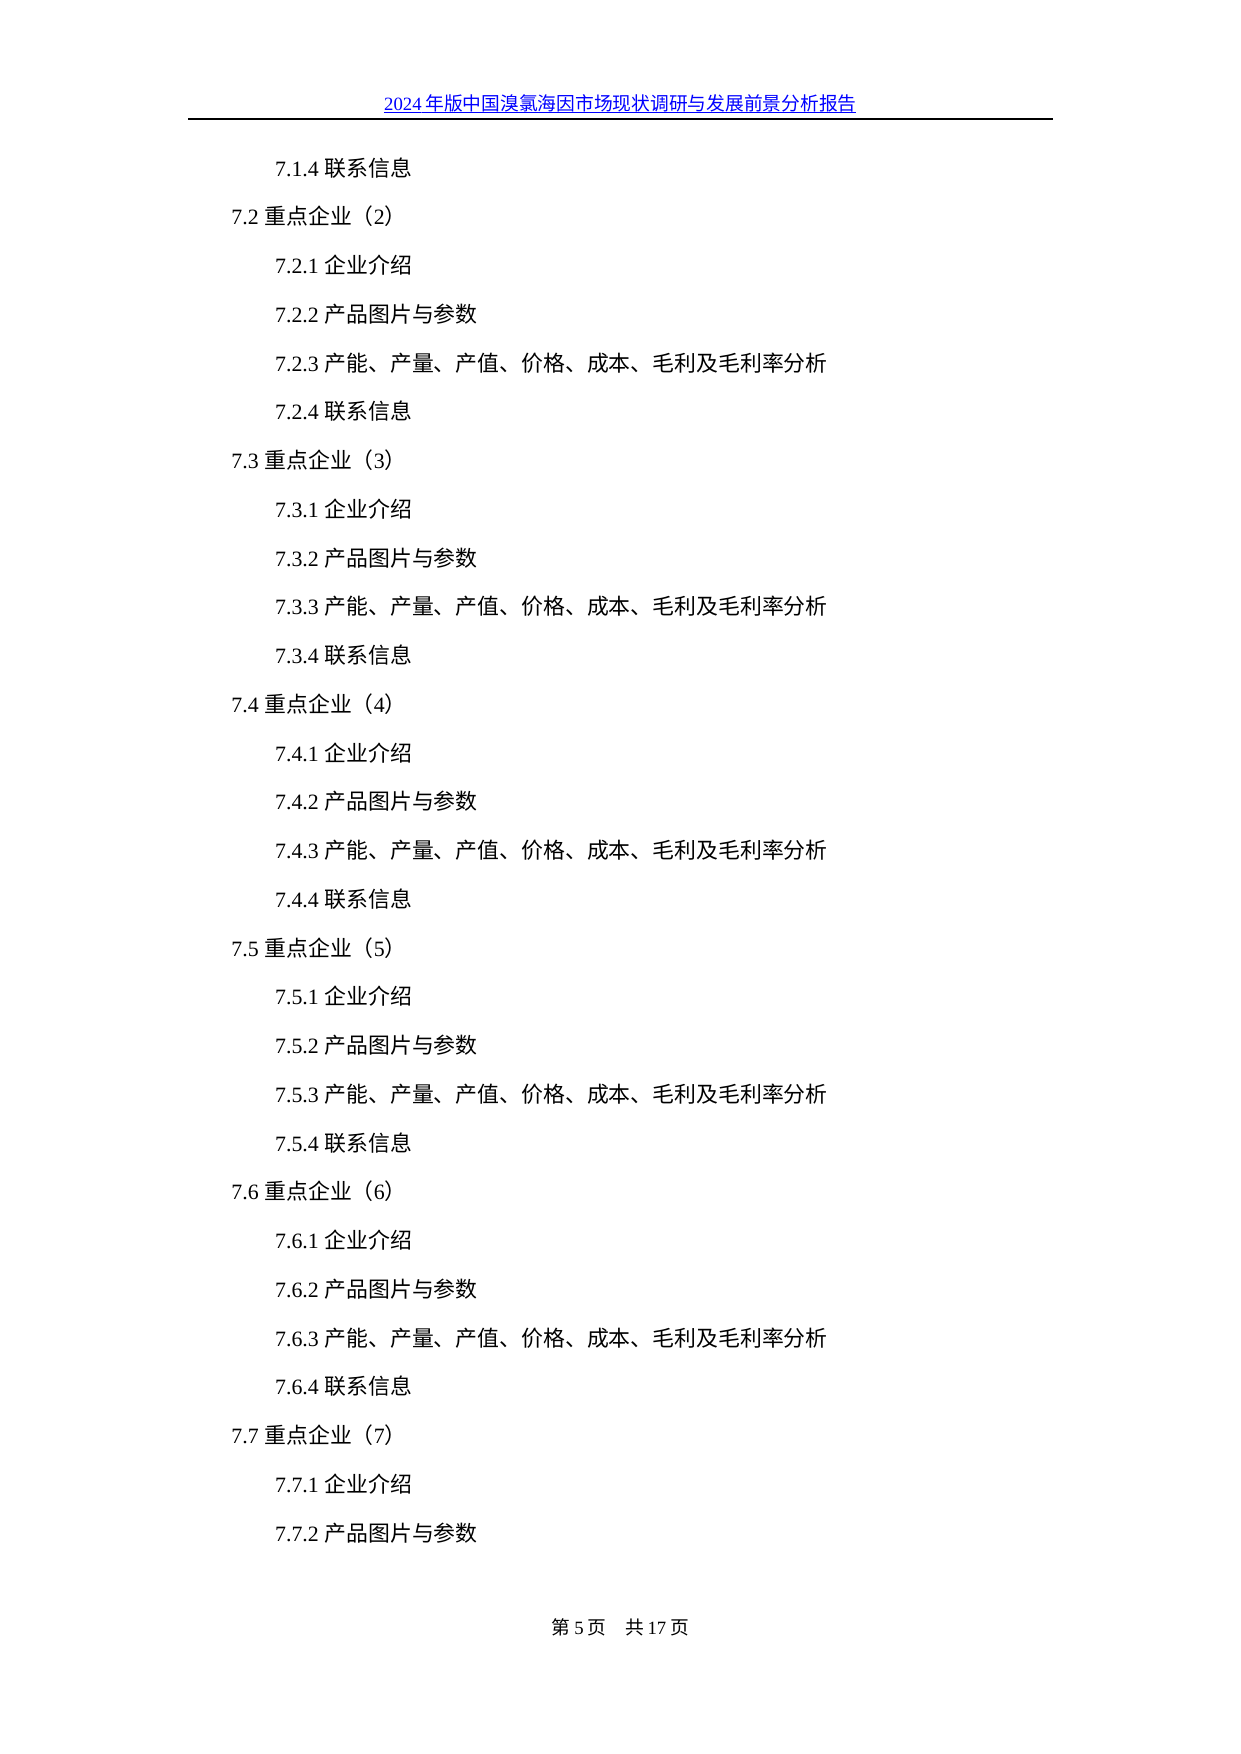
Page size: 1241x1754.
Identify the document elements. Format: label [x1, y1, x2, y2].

text [187, 150, 1053, 1548]
